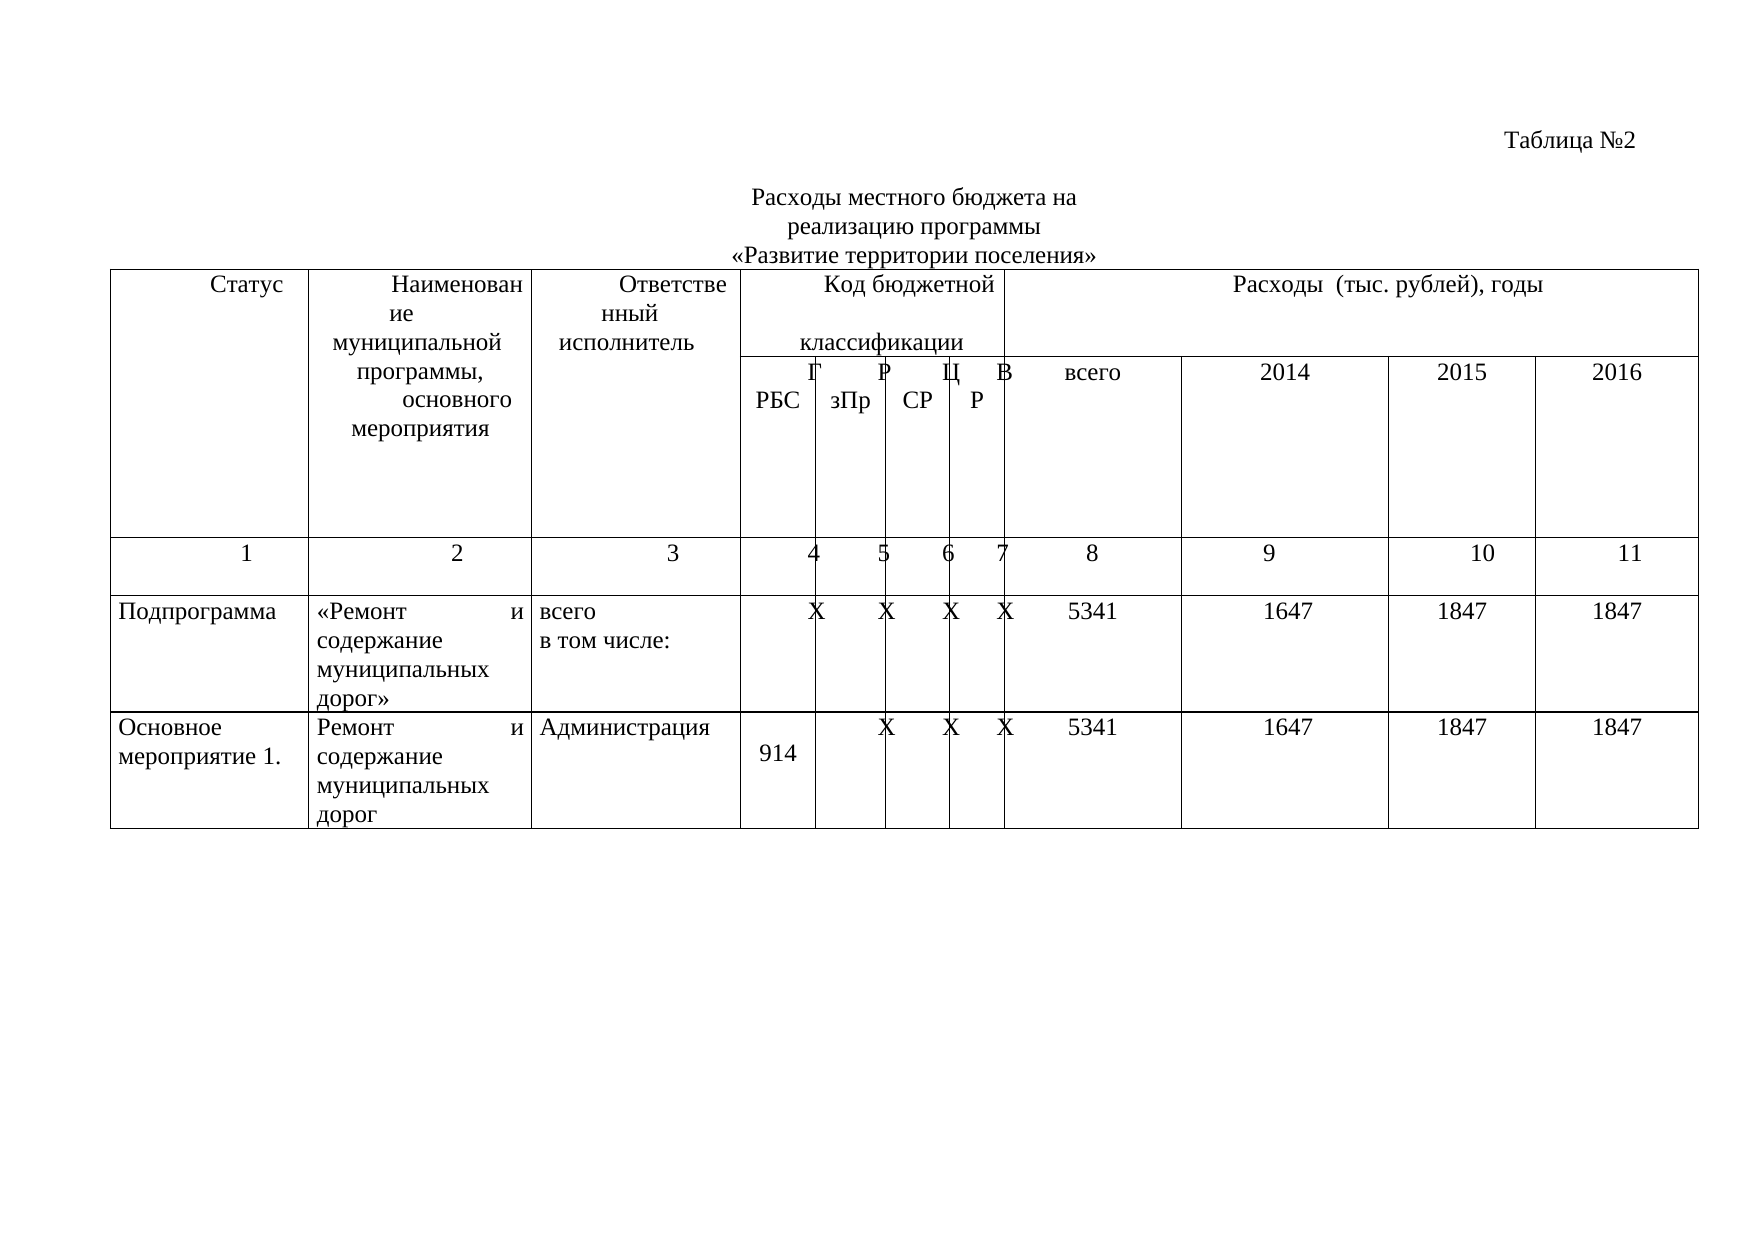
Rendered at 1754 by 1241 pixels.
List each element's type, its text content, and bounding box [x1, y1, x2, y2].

table_header Код бюджетной классификации [741, 270, 1004, 356]
table_cell 1847 [1536, 713, 1698, 827]
table_header Наименование муниципальной программы, основного мероприятия [309, 270, 531, 537]
table_cell X [886, 713, 949, 827]
table_cell всего в том числе: [532, 596, 740, 711]
text Таблица №2 [118, 125, 1636, 153]
table_cell X [950, 596, 1004, 711]
table_cell 7 [950, 538, 1004, 595]
table_cell 1647 [1182, 596, 1388, 711]
table_cell 1 [111, 538, 308, 595]
table_cell 914 [741, 713, 815, 827]
table_header Статус [111, 270, 308, 537]
table_cell 2014 [1182, 357, 1388, 537]
text «Развитие территории поселения» [118, 240, 1636, 268]
table_cell РзПр [816, 357, 885, 537]
table_cell ЦСР [886, 357, 949, 537]
table_cell X [816, 596, 885, 711]
table_cell ВР [950, 357, 1004, 537]
table_cell 1847 [1389, 713, 1535, 827]
text реализацию программы [118, 211, 1636, 240]
table_cell 3 [532, 538, 740, 595]
table_cell 2016 [1536, 357, 1698, 537]
table_cell Администрация [532, 713, 740, 827]
table_cell Ремонт и содержание муниципальных дорог [309, 713, 531, 827]
table_cell всего [1005, 357, 1181, 537]
table_cell ГРБС [741, 357, 815, 537]
table_cell 10 [1389, 538, 1535, 595]
table_cell 4 [741, 538, 815, 595]
table_cell Подпрограмма [111, 596, 308, 711]
table_cell 2015 [1389, 357, 1535, 537]
table_cell 5341 [1005, 596, 1181, 711]
table_cell «Ремонт и содержание муниципальных дорог» [309, 596, 531, 711]
table_cell X [886, 596, 949, 711]
table_cell 2 [309, 538, 531, 595]
table_header Ответственный исполнитель [532, 270, 740, 537]
table_cell 8 [1005, 538, 1181, 595]
table_cell 1847 [1536, 596, 1698, 711]
table_cell X [741, 596, 815, 711]
table_cell Основное мероприятие 1. [111, 713, 308, 827]
table_header Расходы (тыс. рублей), годы [1005, 270, 1698, 356]
table_cell 5341 [1005, 713, 1181, 827]
table_cell 9 [1182, 538, 1388, 595]
table_cell 11 [1536, 538, 1698, 595]
text Расходы местного бюджета на [118, 182, 1636, 211]
table_cell 1847 [1389, 596, 1535, 711]
table_cell 6 [886, 538, 949, 595]
table_cell 5 [816, 538, 885, 595]
table_cell 1647 [1182, 713, 1388, 827]
table_cell X [816, 713, 885, 827]
table_cell X [950, 713, 1004, 827]
